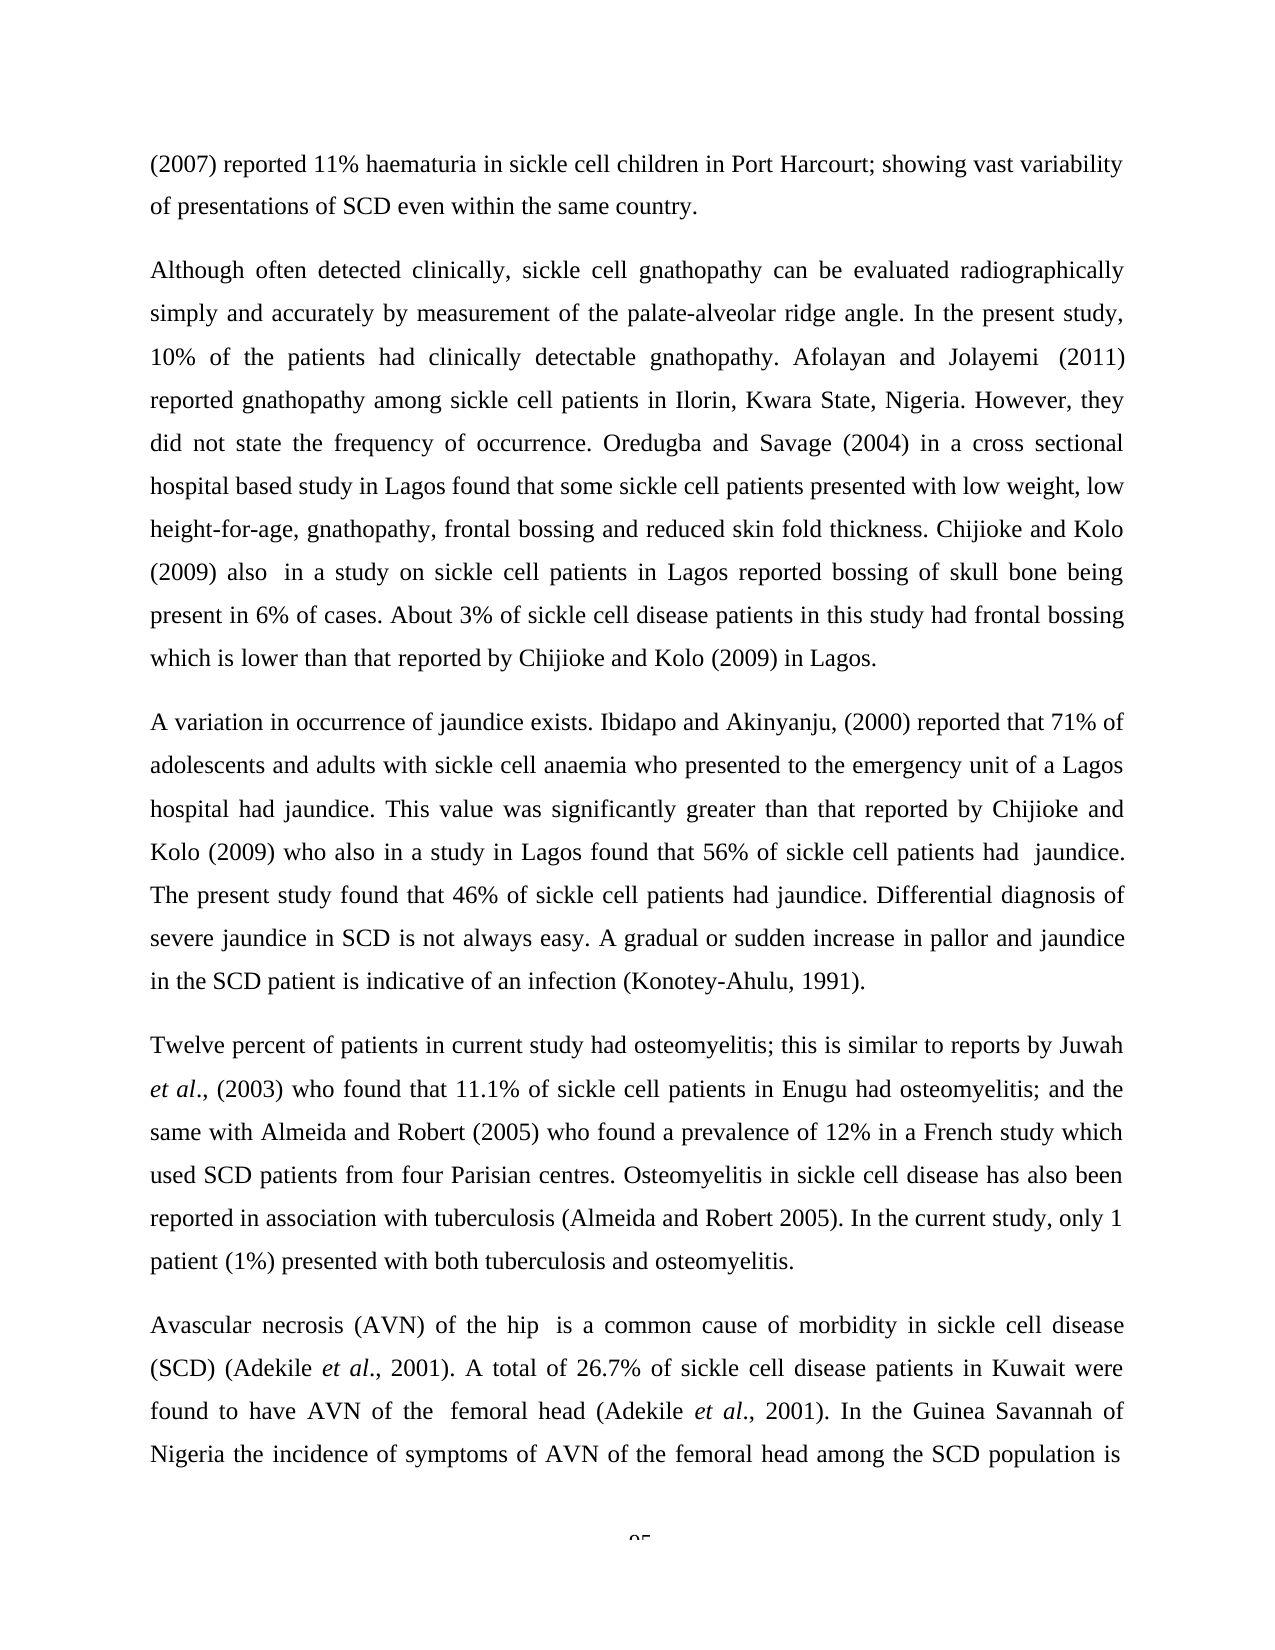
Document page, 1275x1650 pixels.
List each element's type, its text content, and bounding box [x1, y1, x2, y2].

text (2007) reported 11% haematuria in sickle cell children in Port Harcourt; showing vast variability of presentations of SCD even within the same country. [150, 149, 1124, 220]
text Twelve percent of patients in current study had osteomyelitis; this is similar to reports by Juwah et al., (2003) who found that 11.1% of sickle cell patients in Enugu had osteomyelitis; and the same with Almeida and Robert (2005) who found a prevalence of 12% in a French study which used SCD patients from four Parisian centres. Osteomyelitis in sickle cell disease has also been reported in association with tuberculosis (Almeida and Robert 2005). In the current study, only 1 patient (1%) presented with both tuberculosis and osteomyelitis. [150, 1031, 1125, 1275]
text Avascular necrosis (AVN) of the hip is a common cause of morbidity in sickle cell disease (SCD) (Adekile et al., 2001). A total of 26.7% of sickle cell disease patients in Kuwait were found to have AVN of the femoral head (Adekile et al., 2001). In the Guinea Savannah of Nigeria the incidence of symptoms of AVN of the femoral head among the SCD population is [150, 1310, 1125, 1468]
text A variation in occurrence of jaundice exists. Ibidapo and Akinyanju, (2000) reported that 71% of adolescents and adults with sickle cell anaemia who presented to the emergency unit of a Lagos hospital had jaundice. This value was significantly greater than that reported by Chijioke and Kolo (2009) who also in a study in Lagos found that 56% of sickle cell patients had jaundice. The present study found that 46% of sickle cell patients had jaundice. Differential diagnosis of severe jaundice in SCD is not always easy. A gradual or sudden increase in pallor and jaundice in the SCD patient is indicative of an infection (Konotey-Ahulu, 1991). [150, 707, 1126, 995]
text Although often detected clinically, sickle cell gnathopathy can be evaluated radiographically simply and accurately by measurement of the palate-alveolar ridge angle. In the present study, 10% of the patients had clinically detectable gnathopathy. Afolayan and Jolayemi (2011) reported gnathopathy among sickle cell patients in Ilorin, Kwara State, Nigeria. However, they did not state the frequency of occurrence. Oredugba and Savage (2004) in a cross sectional hospital based study in Lagos found that some sickle cell patients presented with low weight, low height-for-age, gnathopathy, frontal bossing and reduced skin fold thickness. Chijioke and Kolo (2009) also in a study on sickle cell patients in Lagos reported bossing of skull bone being present in 6% of cases. About 3% of sickle cell disease patients in this study had frontal bossing which is lower than that reported by Chijioke and Kolo (2009) in Lagos. [150, 255, 1125, 672]
